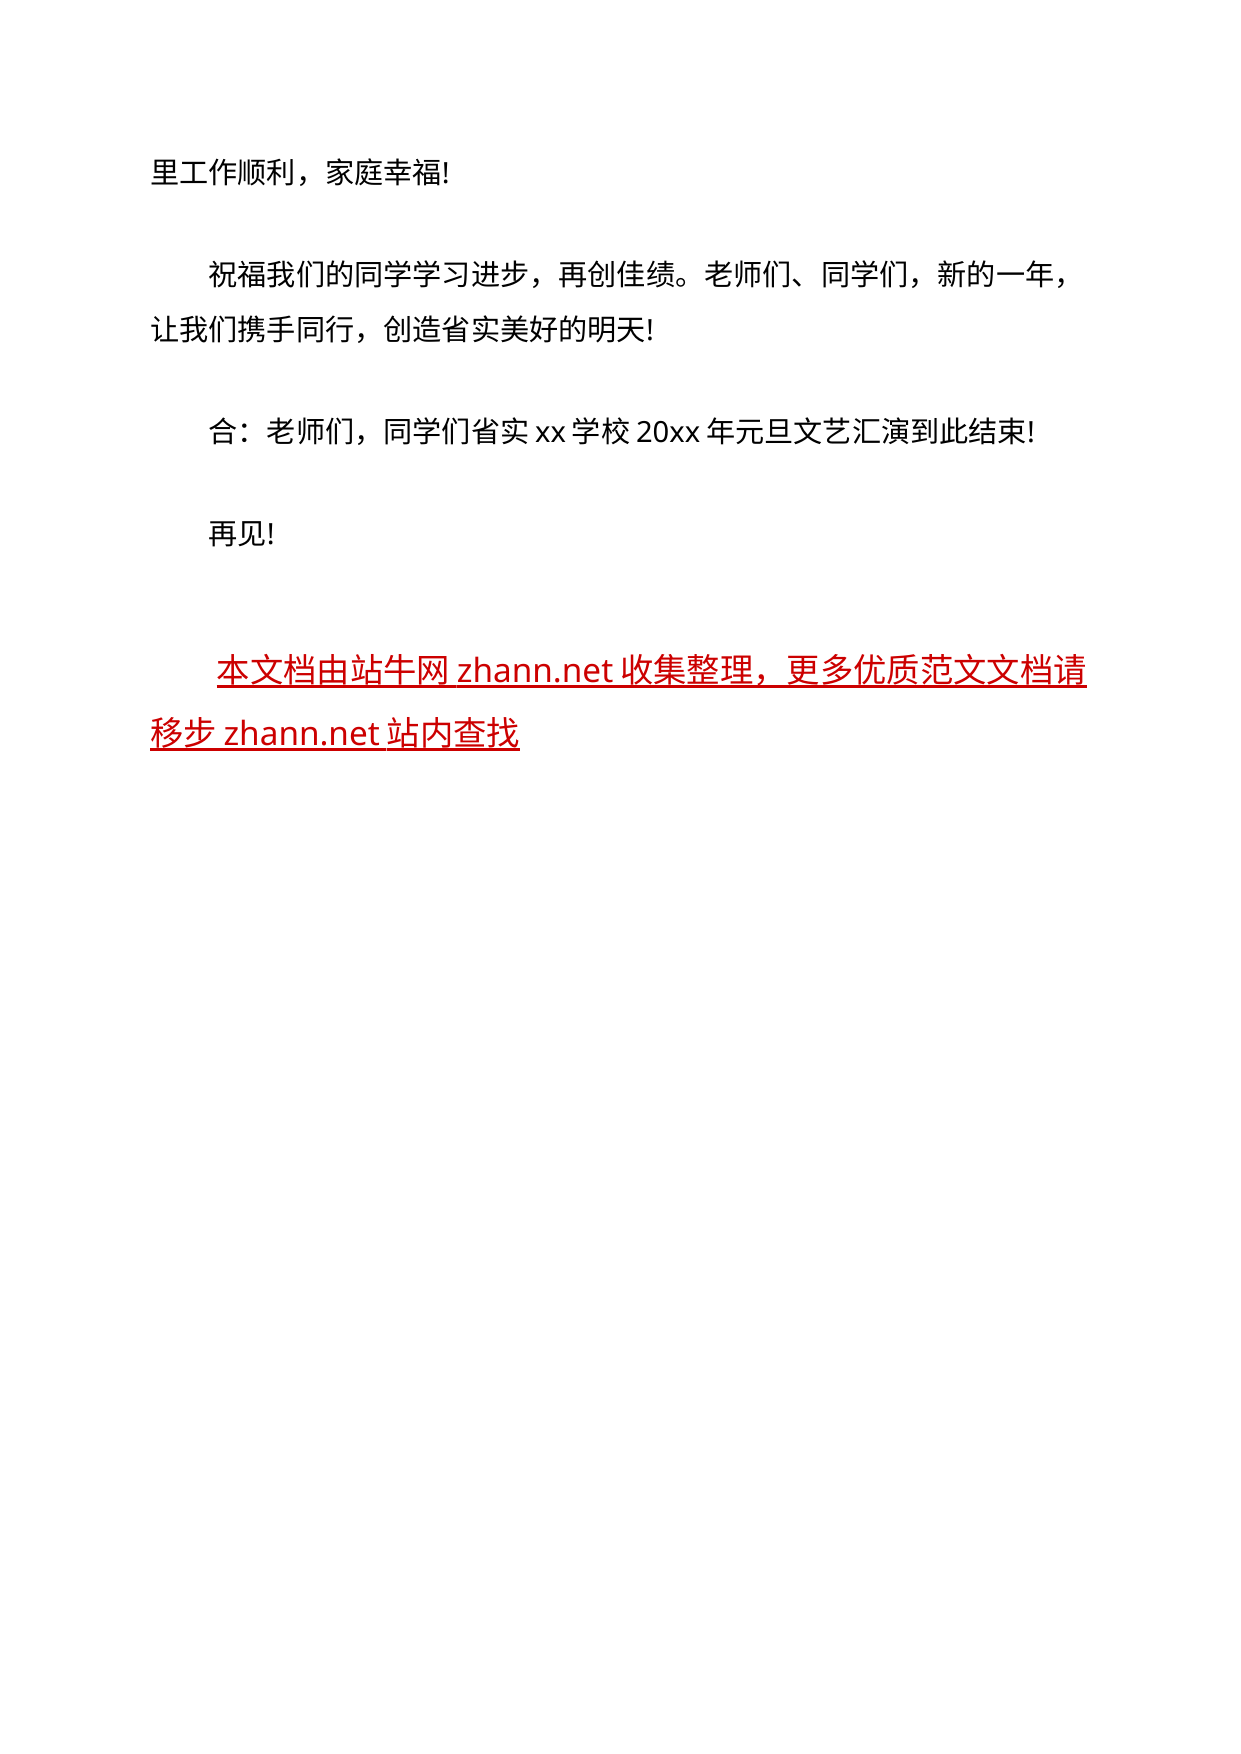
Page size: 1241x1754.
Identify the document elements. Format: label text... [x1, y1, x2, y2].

text 本文档由站牛网zhann.net收集整理，更多优质范文文档请移步zhann.net站内查找 [150, 644, 1090, 755]
text 合：老师们，同学们省实xx学校20xx年元旦文艺汇演到此结束! [150, 409, 1090, 451]
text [150, 150, 1090, 192]
text 祝福我们的同学学习进步，再创佳绩。老师们、同学们，新的一年，让我们携手同行，创造省实美好的明天! [150, 252, 1090, 349]
text 再见! [150, 511, 1090, 553]
